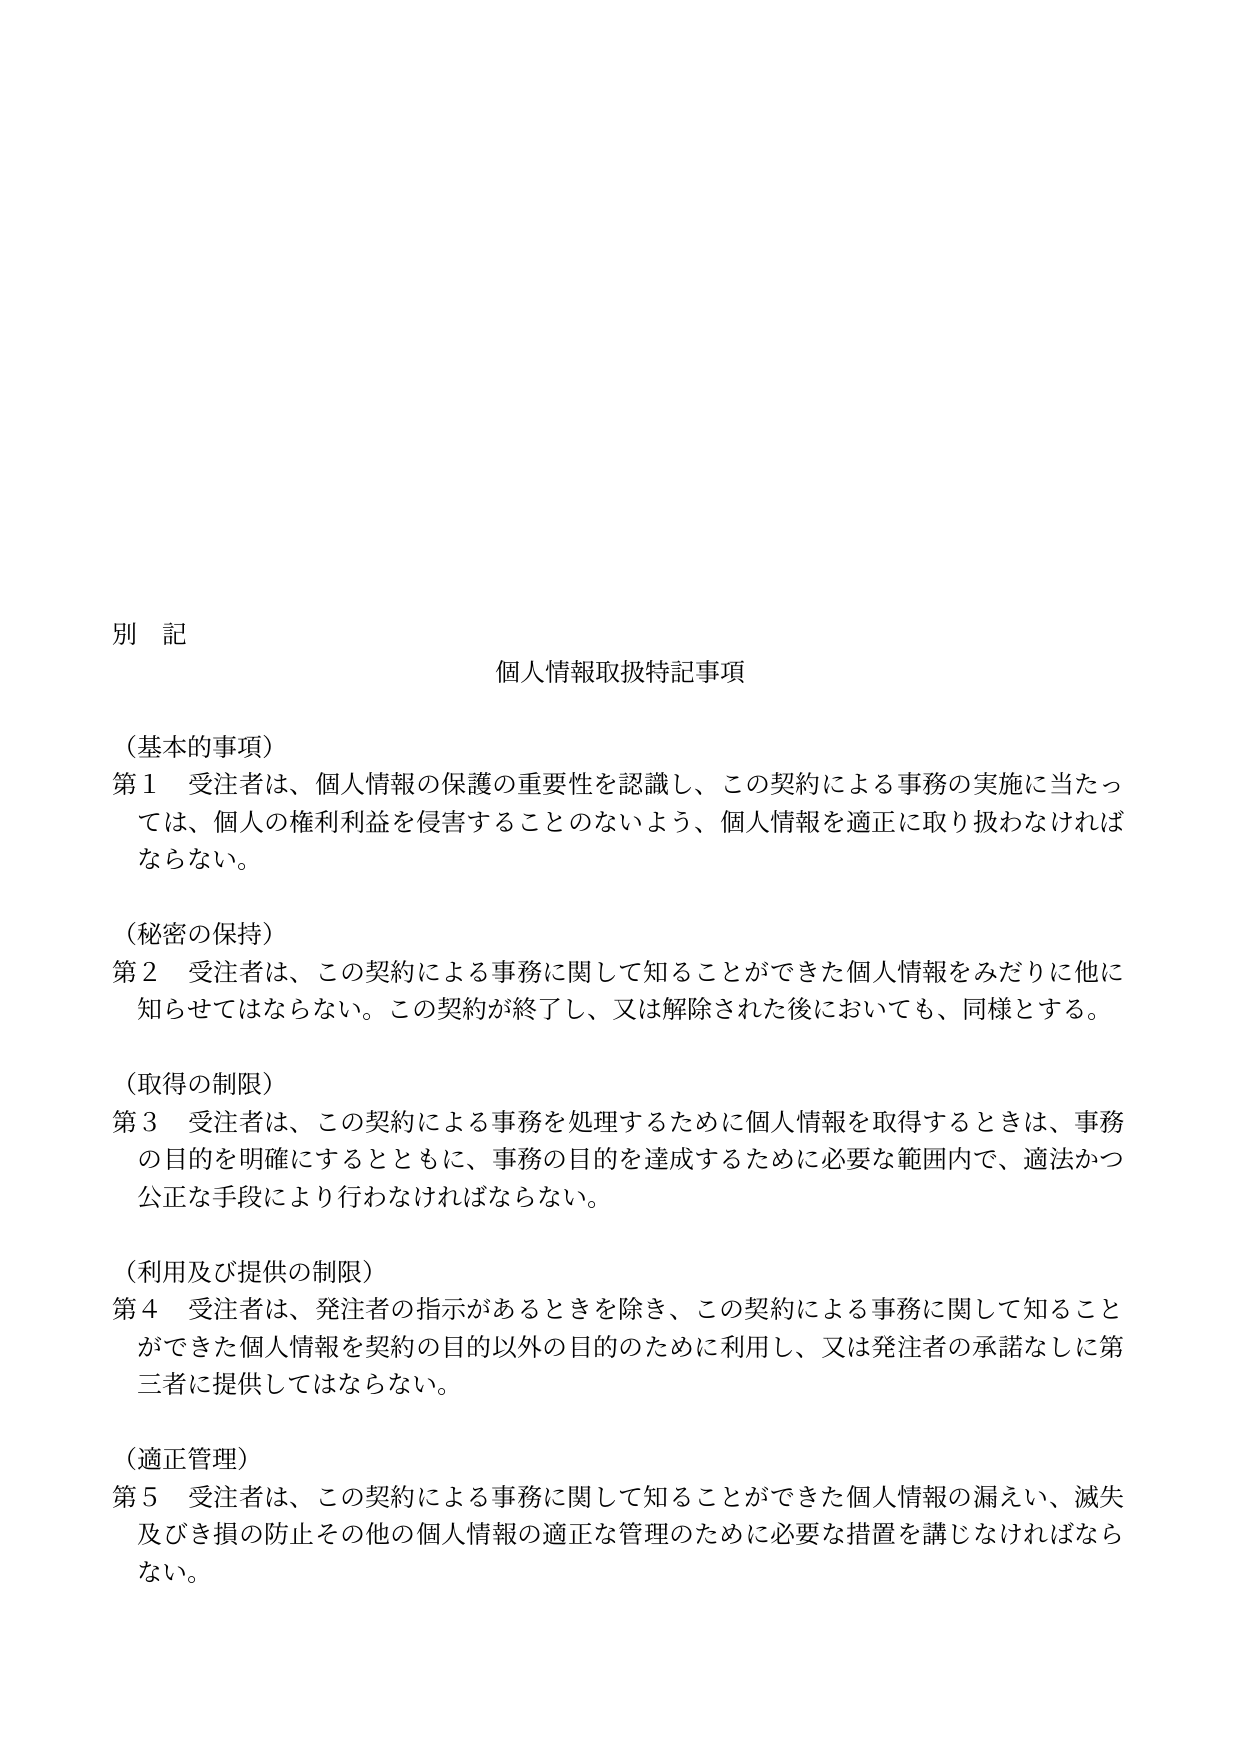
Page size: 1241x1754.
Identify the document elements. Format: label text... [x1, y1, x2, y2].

text 第１ 受注者は、個人情報の保護の重要性を認識し、この契約による事務の実施に当たっては、個人の権利利益を侵害することのないよう、個人情報を適正に取り扱わなければならない。 [112, 764, 1128, 877]
text （適正管理） [112, 1439, 1128, 1477]
text （利用及び提供の制限） [112, 1252, 1128, 1289]
text 別 記 [112, 614, 1128, 652]
text （基本的事項） [112, 727, 1128, 764]
text （取得の制限） [112, 1064, 1128, 1102]
text 第５ 受注者は、この契約による事務に関して知ることができた個人情報の漏えい、滅失及びき損の防止その他の個人情報の適正な管理のために必要な措置を講じなければならない。 [112, 1477, 1128, 1589]
text 個人情報取扱特記事項 [112, 652, 1128, 689]
text 第２ 受注者は、この契約による事務に関して知ることができた個人情報をみだりに他に知らせてはならない。この契約が終了し、又は解除された後においても、同様とする。 [112, 952, 1128, 1027]
text （秘密の保持） [112, 914, 1128, 952]
text 第４ 受注者は、発注者の指示があるときを除き、この契約による事務に関して知ることができた個人情報を契約の目的以外の目的のために利用し、又は発注者の承諾なしに第三者に提供してはならない。 [112, 1289, 1128, 1402]
text 第３ 受注者は、この契約による事務を処理するために個人情報を取得するときは、事務の目的を明確にするとともに、事務の目的を達成するために必要な範囲内で、適法かつ公正な手段により行わなければならない。 [112, 1102, 1128, 1214]
